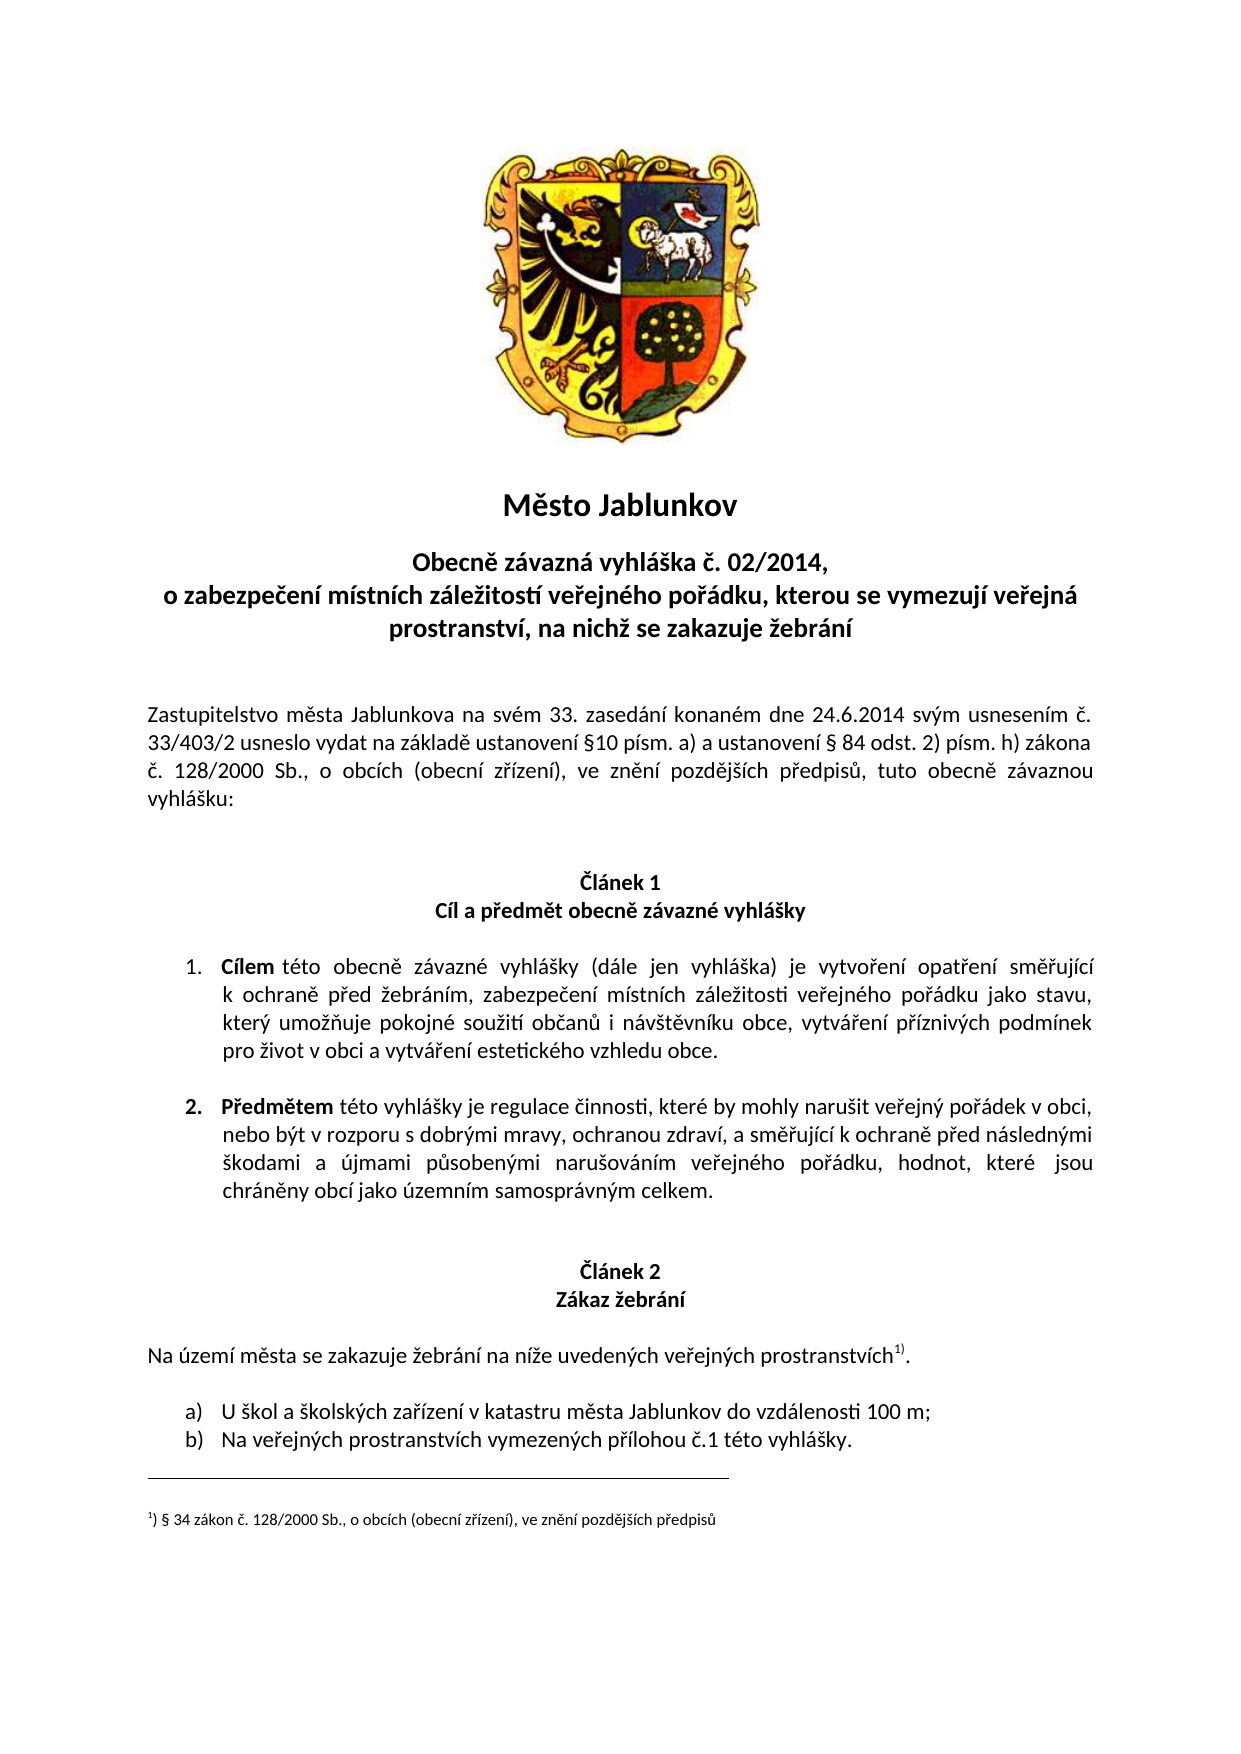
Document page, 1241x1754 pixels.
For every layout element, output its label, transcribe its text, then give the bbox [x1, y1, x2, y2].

subtitle Obecně závazná vyhláška č. 02/2014, [136, 545, 1105, 578]
list Předmětem této vyhlášky je regulace činnosti, které by mohly narušit veřejný pořádek v obci, nebo být v rozporu s dobrými mravy, ochranou zdraví, a směřující k ochraně před následnými škodami a újmami působenými narušováním veřejného pořádku, hodnot, které jsou chráněny obcí jako územním samosprávným celkem. [185, 1092, 1094, 1204]
title Město Jablunkov [135, 484, 1105, 524]
text 1) § 34 zákon č. 128/2000 Sb., o obcích (obecní zřízení), ve znění pozdějších předpisů [147, 1509, 1105, 1529]
subtitle Článek 1 [136, 868, 1105, 896]
subtitle Článek 2 Zákaz žebrání [555, 1257, 686, 1313]
list U škol a školských zařízení v katastru města Jablunkov do vzdálenosti 100 m; [185, 1397, 1105, 1425]
text Cíl a předmět obecně závazné vyhlášky [136, 896, 1105, 924]
list Na veřejných prostranstvích vymezených přílohou č.1 této vyhlášky. [185, 1425, 1105, 1453]
text Zastupitelstvo města Jablunkova na svém 33. zasedání konaném dne 24.6.2014 svým usnesením č. 33/403/2 usneslo vydat na základě ustanovení §10 písm. a) a ustanovení § 84 odst. 2) písm. h) zákona č. 128/2000 Sb., o obcích (obecní zřízení), ve znění pozdějších předpisů, tuto obecně závaznou vyhlášku: [147, 700, 1094, 812]
picture [480, 147, 761, 445]
text o zabezpečení místních záležitostí veřejného pořádku, kterou se vymezují veřejná prostranství, na nichž se zakazuje žebrání [136, 578, 1105, 644]
list Cílem této obecně závazné vyhlášky (dále jen vyhláška) je vytvoření opatření směřující k ochraně před žebráním, zabezpečení místních záležitosti veřejného pořádku jako stavu, který umožňuje pokojné soužití občanů i návštěvníku obce, vytváření příznivých podmínek pro život v obci a vytváření estetického vzhledu obce. [185, 952, 1094, 1064]
text Na území města se zakazuje žebrání na níže uvedených veřejných prostranstvích1). [147, 1341, 1105, 1369]
